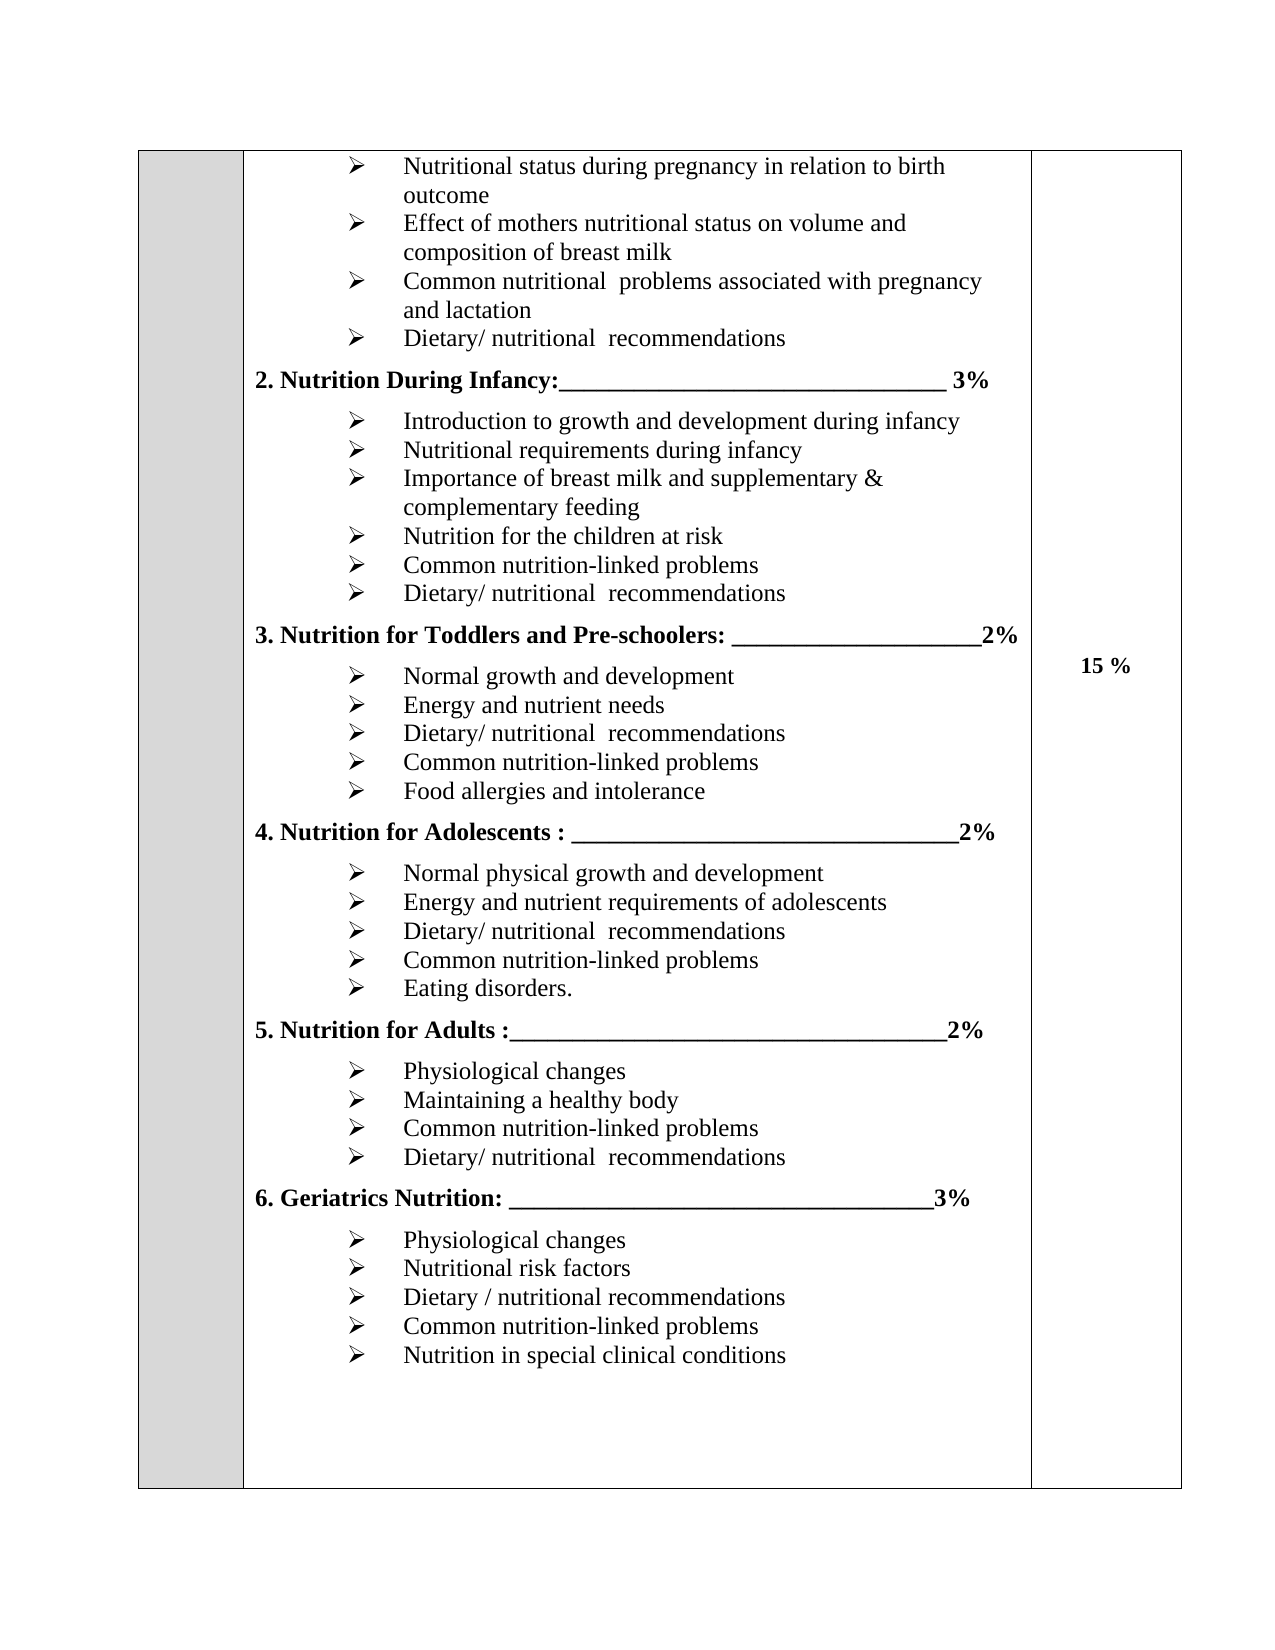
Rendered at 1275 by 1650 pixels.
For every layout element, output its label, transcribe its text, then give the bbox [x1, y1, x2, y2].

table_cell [244, 151, 1031, 1488]
table_cell 4. [139, 151, 243, 1488]
table_cell 15 % [1032, 151, 1181, 1488]
